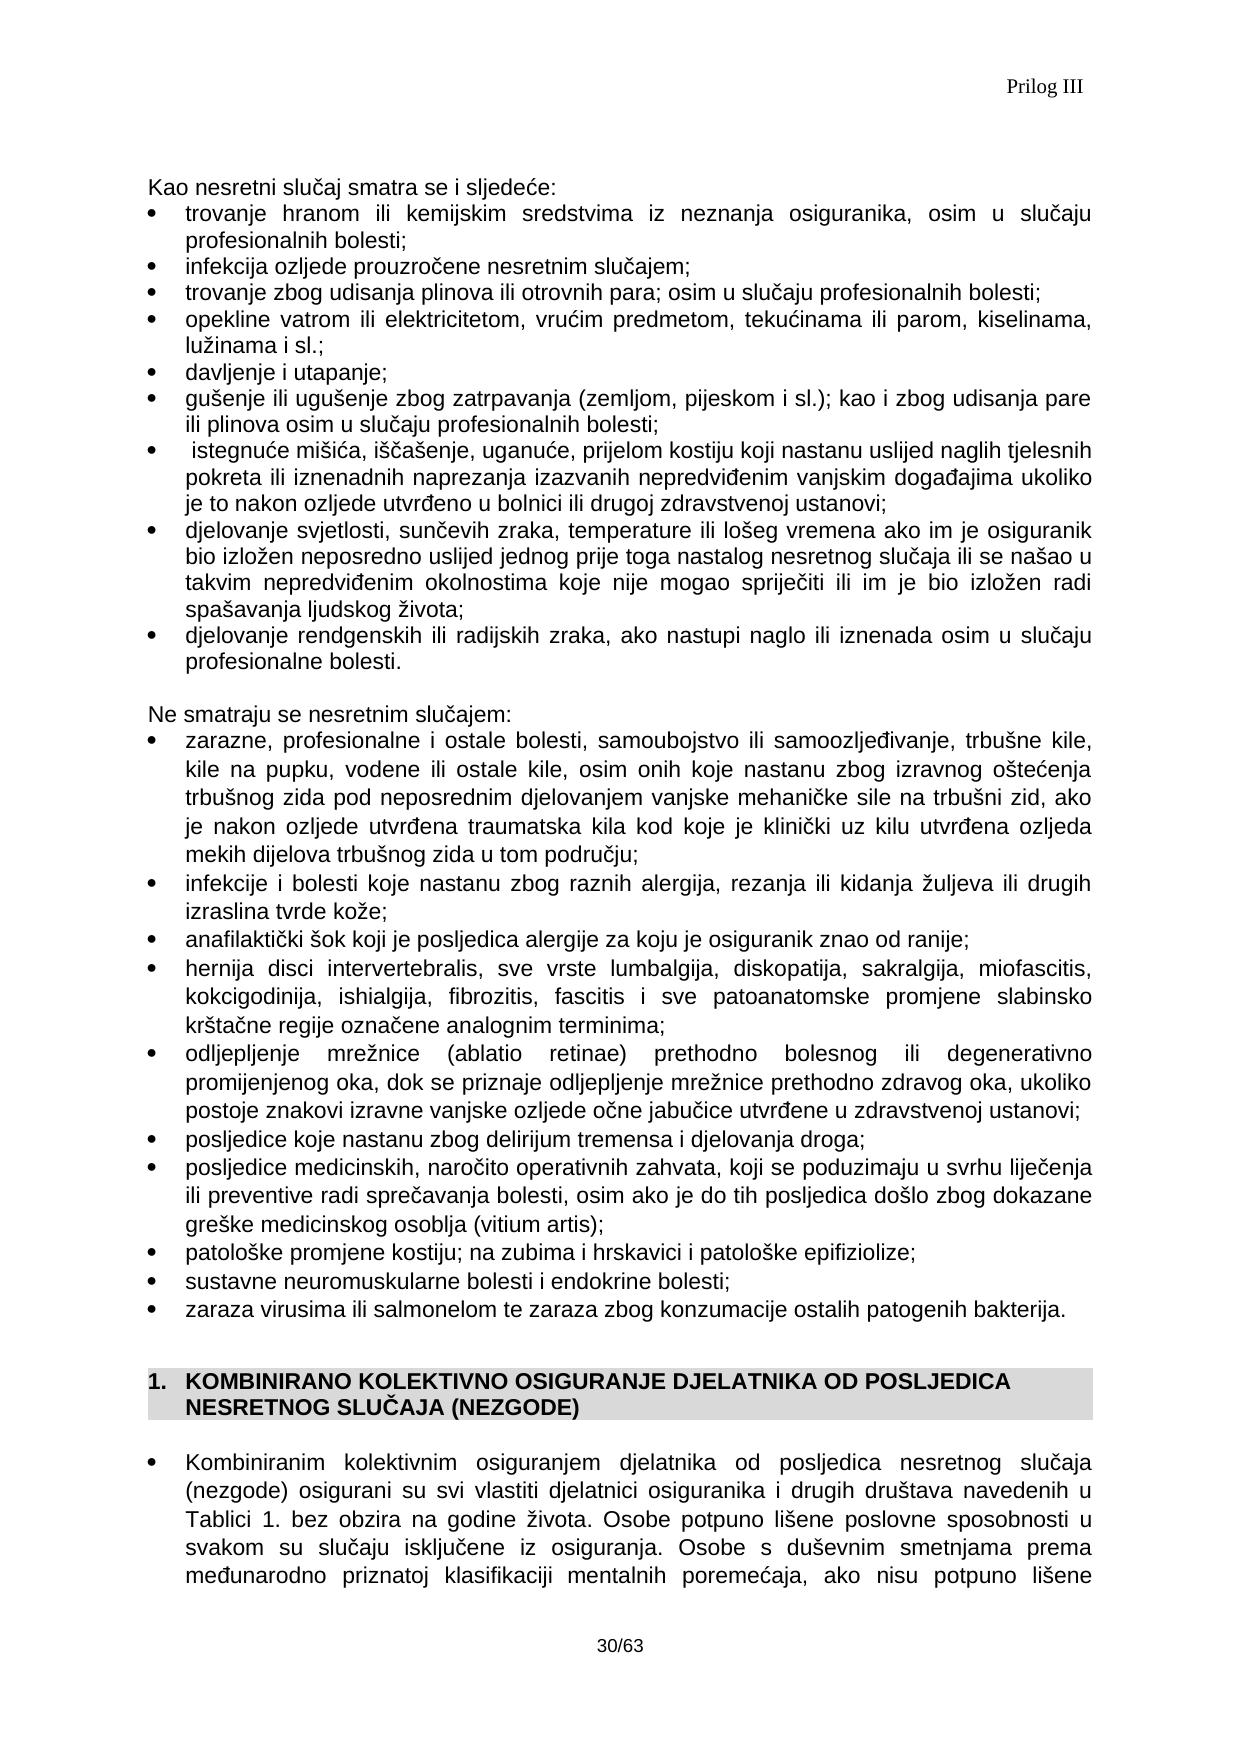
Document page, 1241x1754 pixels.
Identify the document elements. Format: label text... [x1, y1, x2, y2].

list djelovanje rendgenskih ili radijskih zraka, ako nastupi naglo ili iznenada osim u slučaju profesionalne bolesti. [148, 622, 1093, 675]
list KOMBINIRANO KOLEKTIVNO OSIGURANJE DJELATNIKA OD POSLJEDICA NESRETNOG SLUČAJA (NEZGODE) [148, 1368, 1093, 1420]
list trovanje hranom ili kemijskim sredstvima iz neznanja osiguranika, osim u slučaju profesionalnih bolesti; [148, 200, 1093, 253]
list zaraza virusima ili salmonelom te zaraza zbog konzumacije ostalih patogenih bakterija. [148, 1296, 1093, 1322]
list posljedice medicinskih, naročito operativnih zahvata, koji se poduzimaju u svrhu liječenja ili preventive radi sprečavanja bolesti, osim ako je do tih posljedica došlo zbog dokazane greške medicinskog osoblja (vitium artis); [148, 1154, 1093, 1237]
list anafilaktički šok koji je posljedica alergije za koju je osiguranik znao od ranije; [148, 926, 1093, 953]
list infekcije i bolesti koje nastanu zbog raznih alergija, rezanja ili kidanja žuljeva ili drugih izraslina tvrde kože; [148, 869, 1093, 924]
list davljenje i utapanje; [148, 358, 1093, 385]
text Ne smatraju se nesretnim slučajem: [148, 701, 1093, 727]
list hernija disci intervertebralis, sve vrste lumbalgija, diskopatija, sakralgija, miofascitis, kokcigodinija, ishialgija, fibrozitis, fascitis i sve patoanatomske promjene slabinsko krštačne regije označene analognim terminima; [148, 955, 1093, 1038]
text Kao nesretni slučaj smatra se i sljedeće: [148, 174, 1093, 200]
list patološke promjene kostiju; na zubima i hrskavici i patološke epifiziolize; [148, 1239, 1093, 1266]
list infekcija ozljede prouzročene nesretnim slučajem; [148, 253, 1093, 279]
list posljedice koje nastanu zbog delirijum tremensa i djelovanja droga; [148, 1126, 1093, 1152]
list istegnuće mišića, iščašenje, uganuće, prijelom kostiju koji nastanu uslijed naglih tjelesnih pokreta ili iznenadnih naprezanja izazvanih nepredviđenim vanjskim događajima ukoliko je to nakon ozljede utvrđeno u bolnici ili drugoj zdravstvenoj ustanovi; [148, 437, 1093, 517]
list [148, 1449, 1093, 1589]
list zarazne, profesionalne i ostale bolesti, samoubojstvo ili samoozljeđivanje, trbušne kile, kile na pupku, vodene ili ostale kile, osim onih koje nastanu zbog izravnog oštećenja trbušnog zida pod neposrednim djelovanjem vanjske mehaničke sile na trbušni zid, ako je nakon ozljede utvrđena traumatska kila kod koje je klinički uz kilu utvrđena ozljeda mekih dijelova trbušnog zida u tom području; [148, 727, 1093, 867]
list sustavne neuromuskularne bolesti i endokrine bolesti; [148, 1268, 1093, 1294]
list odljepljenje mrežnice (ablatio retinae) prethodno bolesnog ili degenerativno promijenjenog oka, dok se priznaje odljepljenje mrežnice prethodno zdravog oka, ukoliko postoje znakovi izravne vanjske ozljede očne jabučice utvrđene u zdravstvenoj ustanovi; [148, 1040, 1093, 1123]
list djelovanje svjetlosti, sunčevih zraka, temperature ili lošeg vremena ako im je osiguranik bio izložen neposredno uslijed jednog prije toga nastalog nesretnog slučaja ili se našao u takvim nepredviđenim okolnostima koje nije mogao spriječiti ili im je bio izložen radi spašavanja ljudskog života; [148, 517, 1093, 622]
list trovanje zbog udisanja plinova ili otrovnih para; osim u slučaju profesionalnih bolesti; [148, 279, 1093, 306]
list gušenje ili ugušenje zbog zatrpavanja (zemljom, pijeskom i sl.); kao i zbog udisanja pare ili plinova osim u slučaju profesionalnih bolesti; [148, 385, 1093, 437]
list opekline vatrom ili elektricitetom, vrućim predmetom, tekućinama ili parom, kiselinama, lužinama i sl.; [148, 306, 1093, 358]
